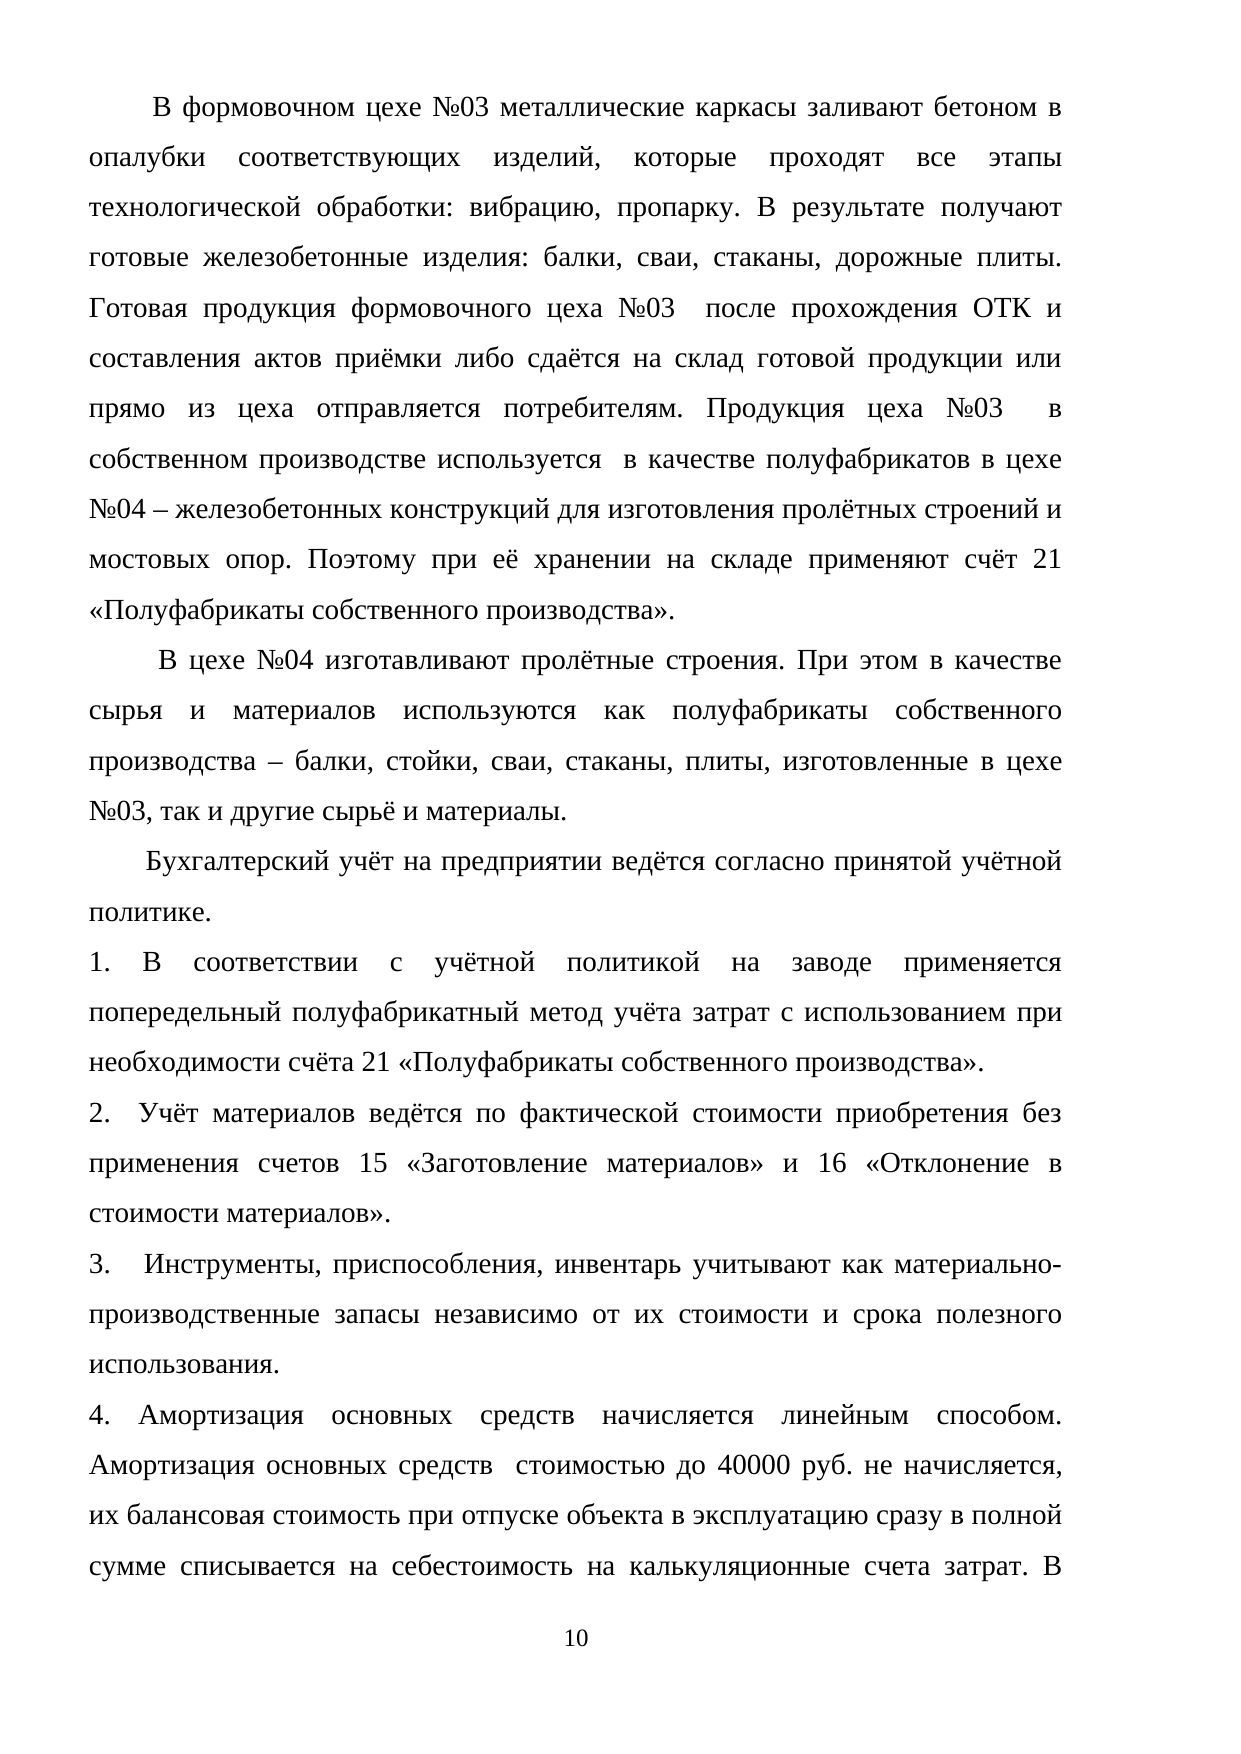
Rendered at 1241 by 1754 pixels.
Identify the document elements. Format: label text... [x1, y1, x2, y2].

text 3. Инструменты, приспособления, инвентарь учитывают как материально-производственные запасы независимо от их стоимости и срока полезного использования. [89, 1246, 1063, 1380]
text 1. В соответствии с учётной политикой на заводе применяется попередельный полуфабрикатный метод учёта затрат с использованием при необходимости счёта 21 «Полуфабрикаты собственного производства». [89, 944, 1063, 1078]
text В цехе №04 изготавливают пролётные строения. При этом в качестве сырья и материалов используются как полуфабрикаты собственного производства – балки, стойки, сваи, стаканы, плиты, изготовленные в цехе №03, так и другие сырьё и материалы. [89, 642, 1063, 827]
text В формовочном цехе №03 металлические каркасы заливают бетоном в опалубки соответствующих изделий, которые проходят все этапы технологической обработки: вибрацию, пропарку. В результате получают готовые железобетонные изделия: балки, сваи, стаканы, дорожные плиты. Готовая продукция формовочного цеха №03 после прохождения ОТК и составления актов приёмки либо сдаётся на склад готовой продукции или прямо из цеха отправляется потребителям. Продукция цеха №03 в собственном производстве используется в качестве полуфабрикатов в цехе №04 – железобетонных конструкций для изготовления пролётных строений и мостовых опор. Поэтому при её хранении на складе применяют счёт 21 «Полуфабрикаты собственного производства». [89, 89, 1063, 625]
text 2. Учёт материалов ведётся по фактической стоимости приобретения без применения счетов 15 «Заготовление материалов» и 16 «Отклонение в стоимости материалов». [89, 1095, 1063, 1229]
text Бухгалтерский учёт на предприятии ведётся согласно принятой учётной политике. [89, 843, 1063, 927]
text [89, 1397, 1063, 1581]
